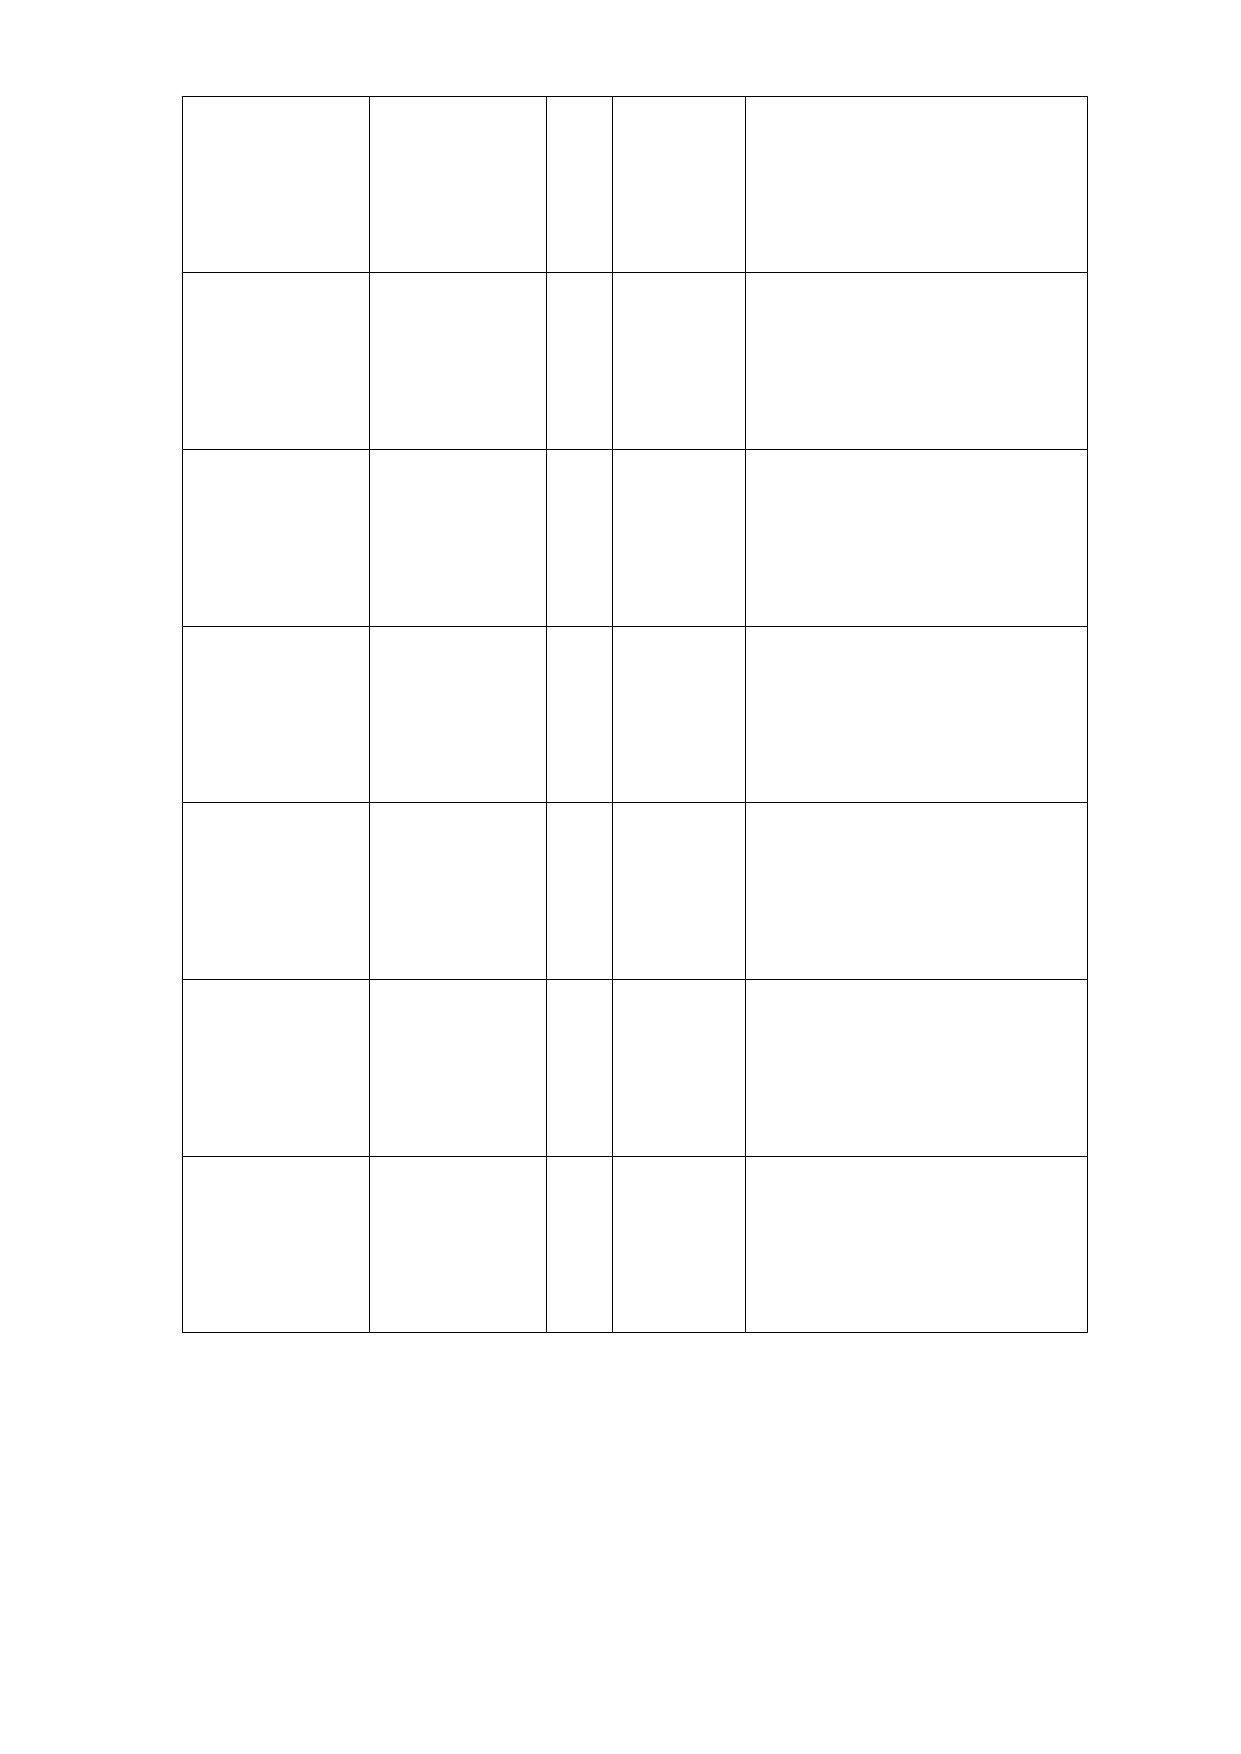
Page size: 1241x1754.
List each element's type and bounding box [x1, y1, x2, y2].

table_cell [183, 803, 369, 979]
table_cell [547, 97, 612, 272]
table_cell [370, 803, 546, 979]
table_cell [547, 1157, 612, 1332]
table_cell [746, 627, 1087, 802]
table_cell [746, 980, 1087, 1156]
table_cell [183, 450, 369, 626]
table_cell [746, 803, 1087, 979]
table_cell [547, 980, 612, 1156]
table_cell [370, 273, 546, 449]
table_cell [613, 627, 745, 802]
table_cell [183, 1157, 369, 1332]
table_cell [613, 980, 745, 1156]
table_cell [613, 273, 745, 449]
table_cell [746, 273, 1087, 449]
table_cell [547, 627, 612, 802]
table_cell [613, 1157, 745, 1332]
table_cell [547, 803, 612, 979]
table_cell [370, 627, 546, 802]
table_cell [183, 627, 369, 802]
table_cell [613, 450, 745, 626]
table_cell [746, 97, 1087, 272]
table_cell [613, 97, 745, 272]
table_cell [370, 97, 546, 272]
table_cell [370, 1157, 546, 1332]
table_cell [183, 980, 369, 1156]
table_cell [547, 450, 612, 626]
table_cell [746, 1157, 1087, 1332]
table_cell [547, 273, 612, 449]
table_cell [613, 803, 745, 979]
table_cell [183, 273, 369, 449]
table_cell [746, 450, 1087, 626]
table_cell [370, 450, 546, 626]
table_cell [370, 980, 546, 1156]
table_cell [183, 97, 369, 272]
